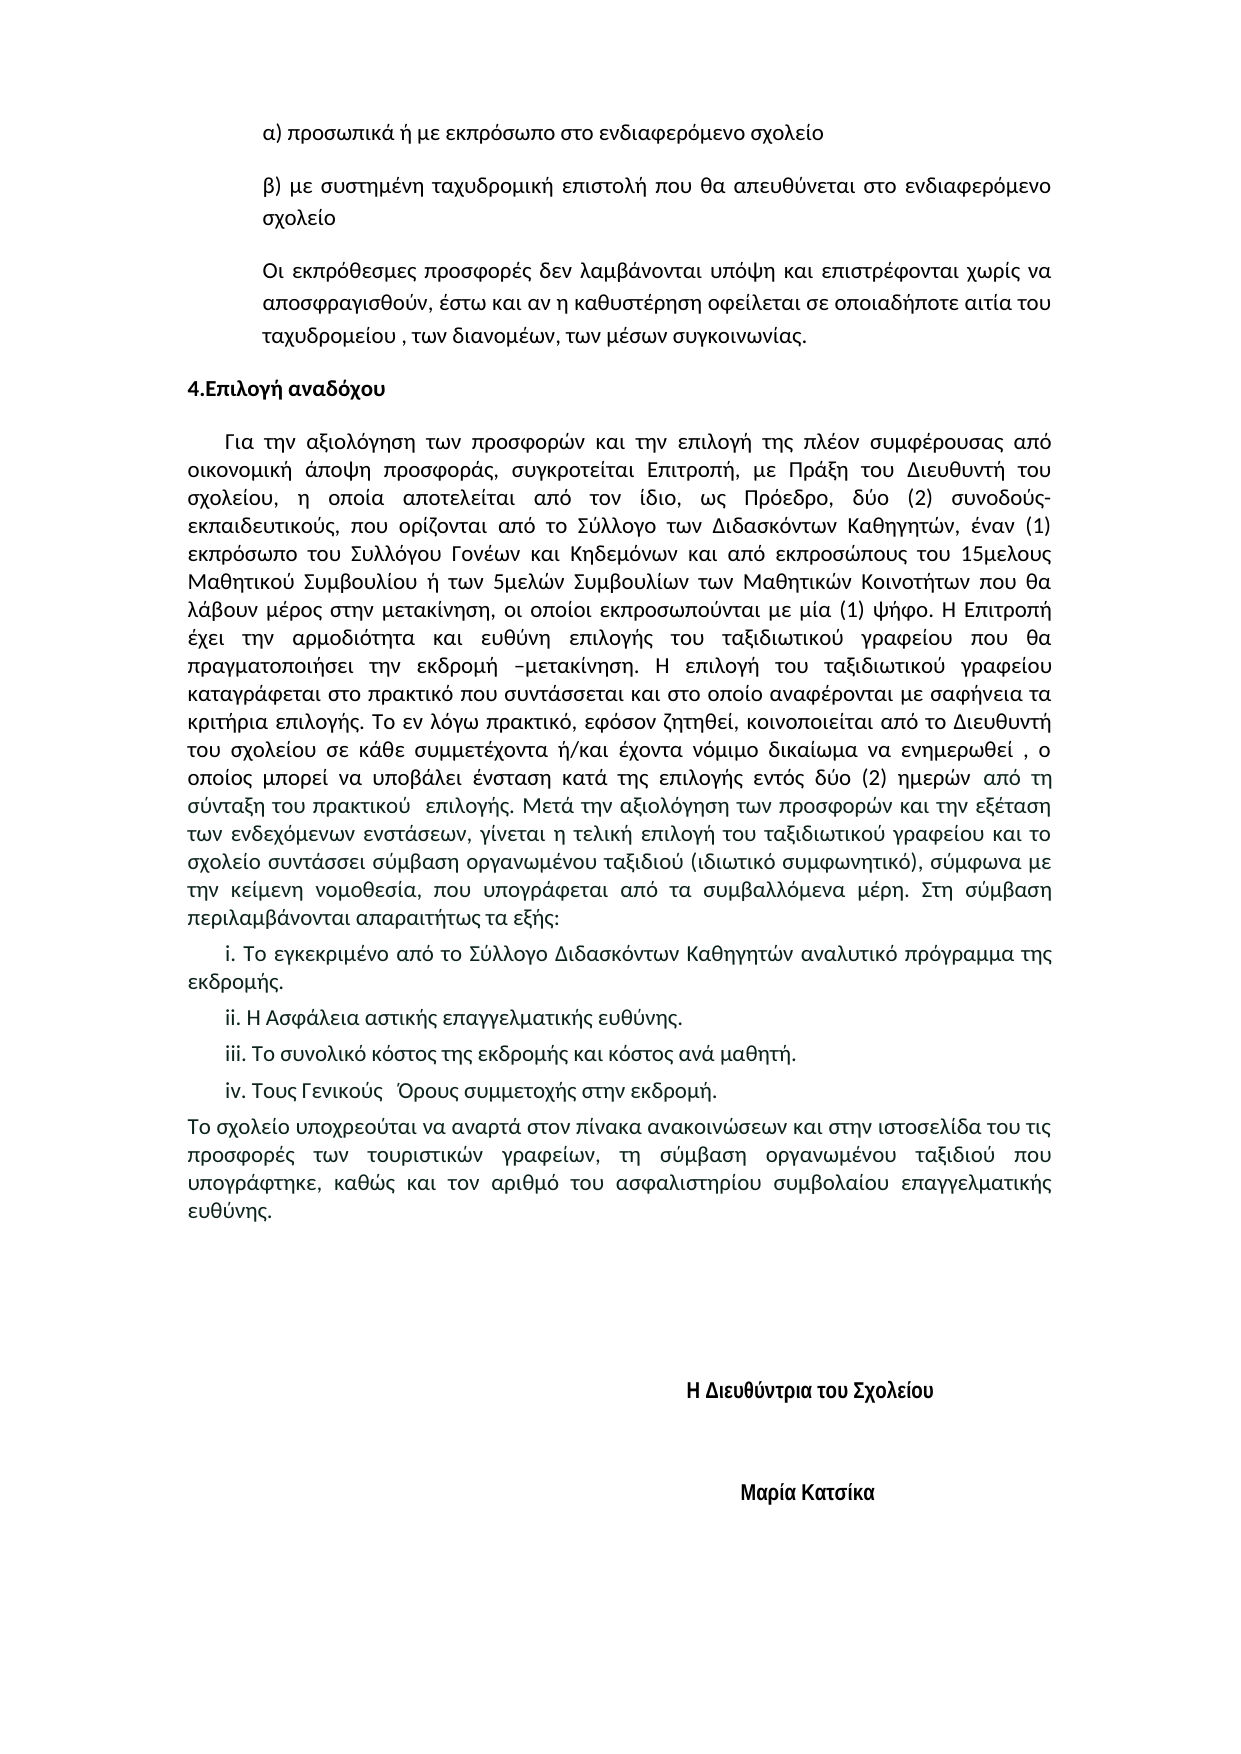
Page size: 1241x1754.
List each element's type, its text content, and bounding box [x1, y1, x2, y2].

text Για την αξιολόγηση των προσφορών και την επιλογή της πλέον συμφέρουσας από οικονομική άποψη προσφοράς, συγκροτείται Επιτροπή, με Πράξη του Διευθυντή του σχολείου, η οποία αποτελείται από τον ίδιο, ως Πρόεδρο, δύο (2) συνοδούς- εκπαιδευτικούς, που ορίζονται από το Σύλλογο των Διδασκόντων Καθηγητών, έναν (1) εκπρόσωπο του Συλλόγου Γονέων και Κηδεμόνων και από εκπροσώπους του 15μελους Μαθητικού Συμβουλίου ή των 5μελών Συμβουλίων των Μαθητικών Κοινοτήτων που θα λάβουν μέρος στην μετακίνηση, οι οποίοι εκπροσωπούνται με μία (1) ψήφο. Η Επιτροπή έχει την αρμοδιότητα και ευθύνη επιλογής του ταξιδιωτικού γραφείου που θα πραγματοποιήσει την εκδρομή –μετακίνηση. Η επιλογή του ταξιδιωτικού γραφείου καταγράφεται στο πρακτικό που συντάσσεται και στο οποίο αναφέρονται με σαφήνεια τα κριτήρια επιλογής. Το εν λόγω πρακτικό, εφόσον ζητηθεί, κοινοποιείται από το Διευθυντή του σχολείου σε κάθε συμμετέχοντα ή/και έχοντα νόμιμο δικαίωμα να ενημερωθεί , ο οποίος μπορεί να υποβάλει ένσταση κατά της επιλογής εντός δύο (2) ημερών από τη σύνταξη του πρακτικού επιλογής. Μετά την αξιολόγηση των προσφορών και την εξέταση των ενδεχόμενων ενστάσεων, γίνεται η τελική επιλογή του ταξιδιωτικού γραφείου και το σχολείο συντάσσει σύμβαση οργανωμένου ταξιδιού (ιδιωτικό συμφωνητικό), σύμφωνα με την κείμενη νομοθεσία, που υπογράφεται από τα συμβαλλόμενα μέρη. Στη σύμβαση περιλαμβάνονται απαραιτήτως τα εξής: [187, 427, 1053, 931]
text i. Το εγκεκριμένο από το Σύλλογο Διδασκόντων Καθηγητών αναλυτικό πρόγραμμα της εκδρομής. [187, 939, 1053, 995]
text Το σχολείο υποχρεούται να αναρτά στον πίνακα ανακοινώσεων και στην ιστοσελίδα του τις προσφορές των τουριστικών γραφείων, τη σύμβαση οργανωμένου ταξιδιού που υπογράφτηκε, καθώς και τον αριθμό του ασφαλιστηρίου συμβολαίου επαγγελματικής ευθύνης. [187, 1112, 1053, 1224]
text β) με συστημένη ταχυδρομική επιστολή που θα απευθύνεται στο ενδιαφερόμενο σχολείο [262, 171, 1053, 231]
text Η Διευθύντρια του Σχολείου [487, 1377, 1053, 1403]
text Μαρία Κατσίκα [487, 1479, 1053, 1506]
text α) προσωπικά ή με εκπρόσωπο στο ενδιαφερόμενο σχολείο [262, 118, 1053, 146]
text iv. Τους Γενικούς Όρους συμμετοχής στην εκδρομή. [187, 1076, 1053, 1104]
text Οι εκπρόθεσμες προσφορές δεν λαμβάνονται υπόψη και επιστρέφονται χωρίς να αποσφραγισθούν, έστω και αν η καθυστέρηση οφείλεται σε οποιαδήποτε αιτία του ταχυδρομείου , των διανομέων, των μέσων συγκοινωνίας. [262, 256, 1053, 349]
text iii. Το συνολικό κόστος της εκδρομής και κόστος ανά μαθητή. [187, 1039, 1053, 1068]
text 4.Επιλογή αναδόχου [187, 374, 1053, 402]
text ii. Η Ασφάλεια αστικής επαγγελματικής ευθύνης. [187, 1003, 1053, 1031]
